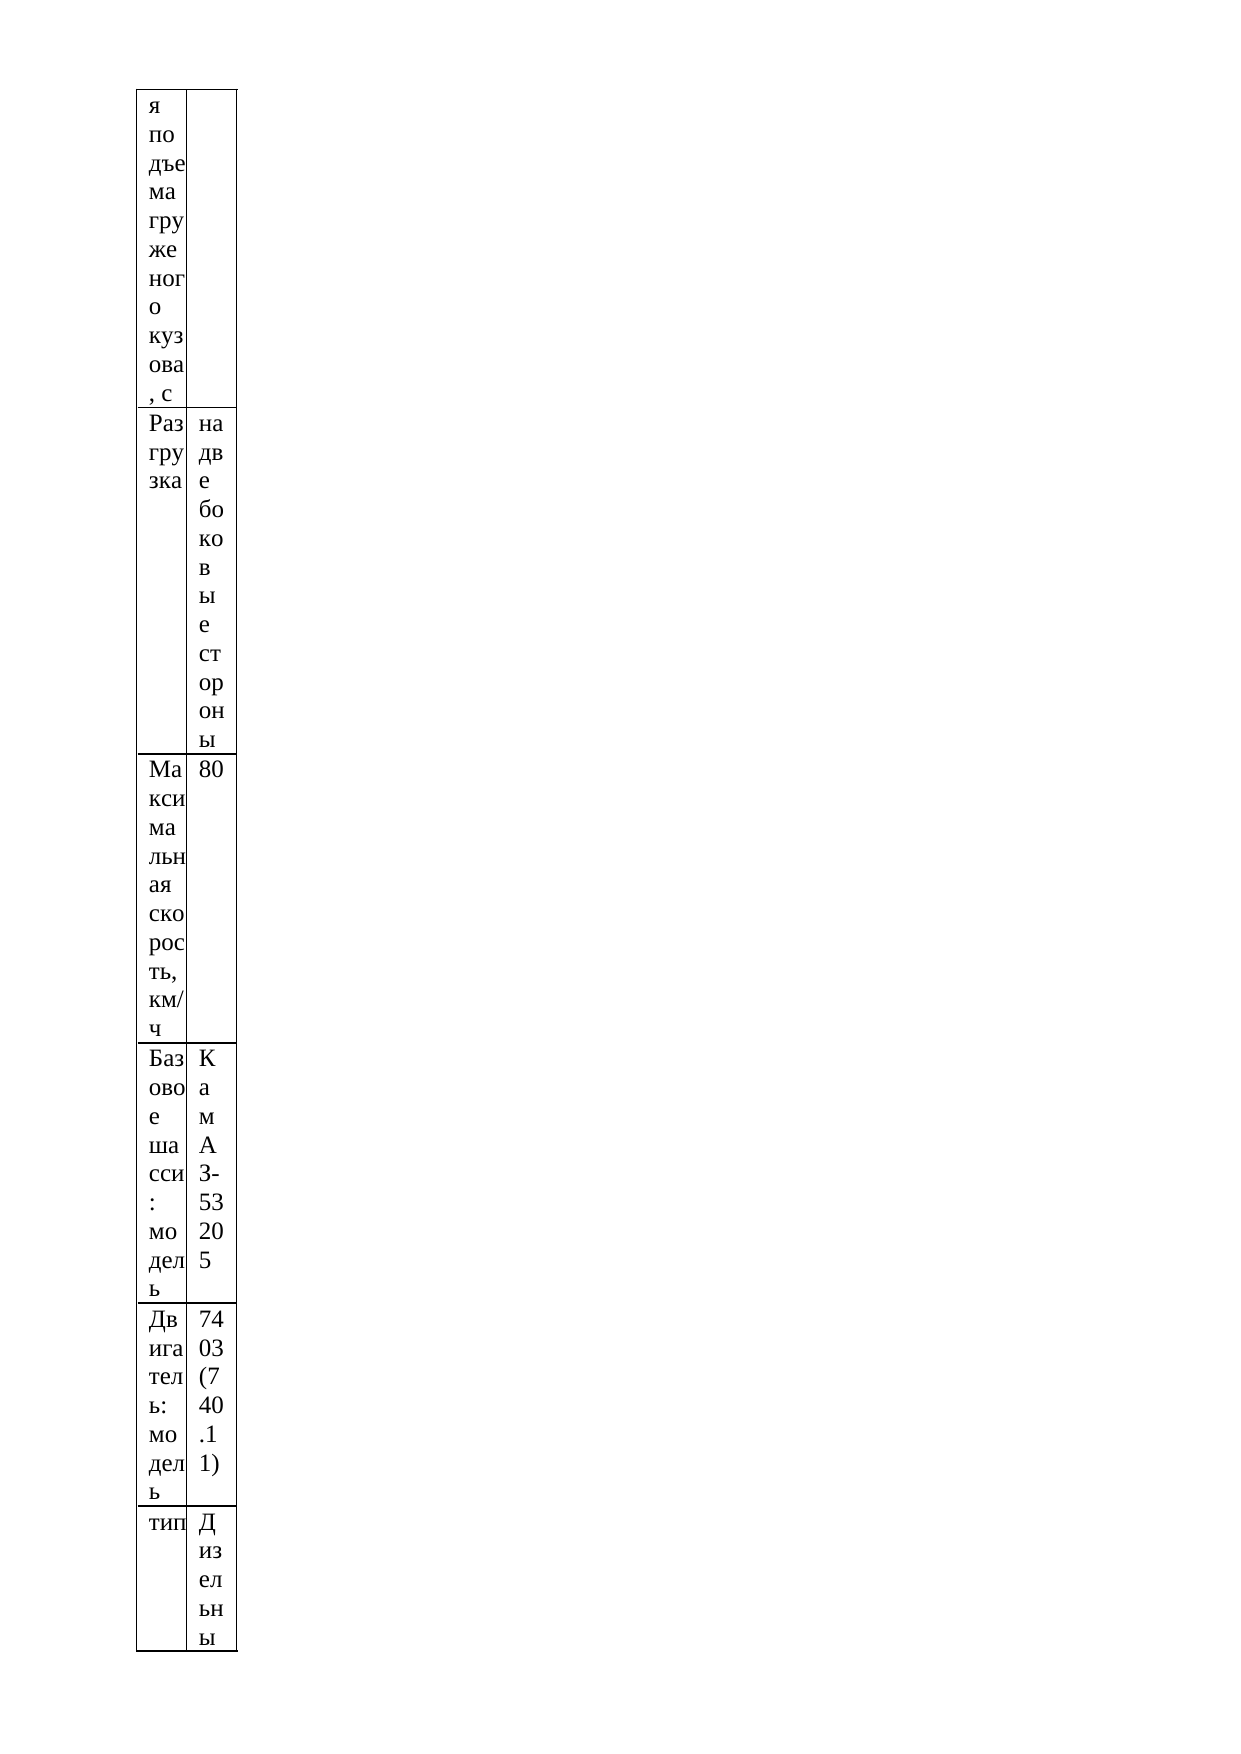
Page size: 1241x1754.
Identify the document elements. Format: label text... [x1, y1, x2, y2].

table_cell 18 [187, 90, 236, 406]
table_cell тип [137, 1506, 186, 1650]
table_cell Базовое шасси: модель [137, 1043, 186, 1302]
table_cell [187, 1507, 236, 1650]
table_cell 7403 (740.11) [187, 1304, 236, 1505]
table_cell КамАЗ-53205 [187, 1044, 236, 1302]
table_cell Разгрузка [137, 408, 186, 753]
table_cell 80 [187, 755, 236, 1042]
table_cell Максимальная скорость, км/ч [137, 754, 186, 1042]
table_cell Двигатель: модель [137, 1303, 186, 1505]
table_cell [137, 90, 186, 406]
table_cell на две боковые стороны [187, 408, 236, 753]
